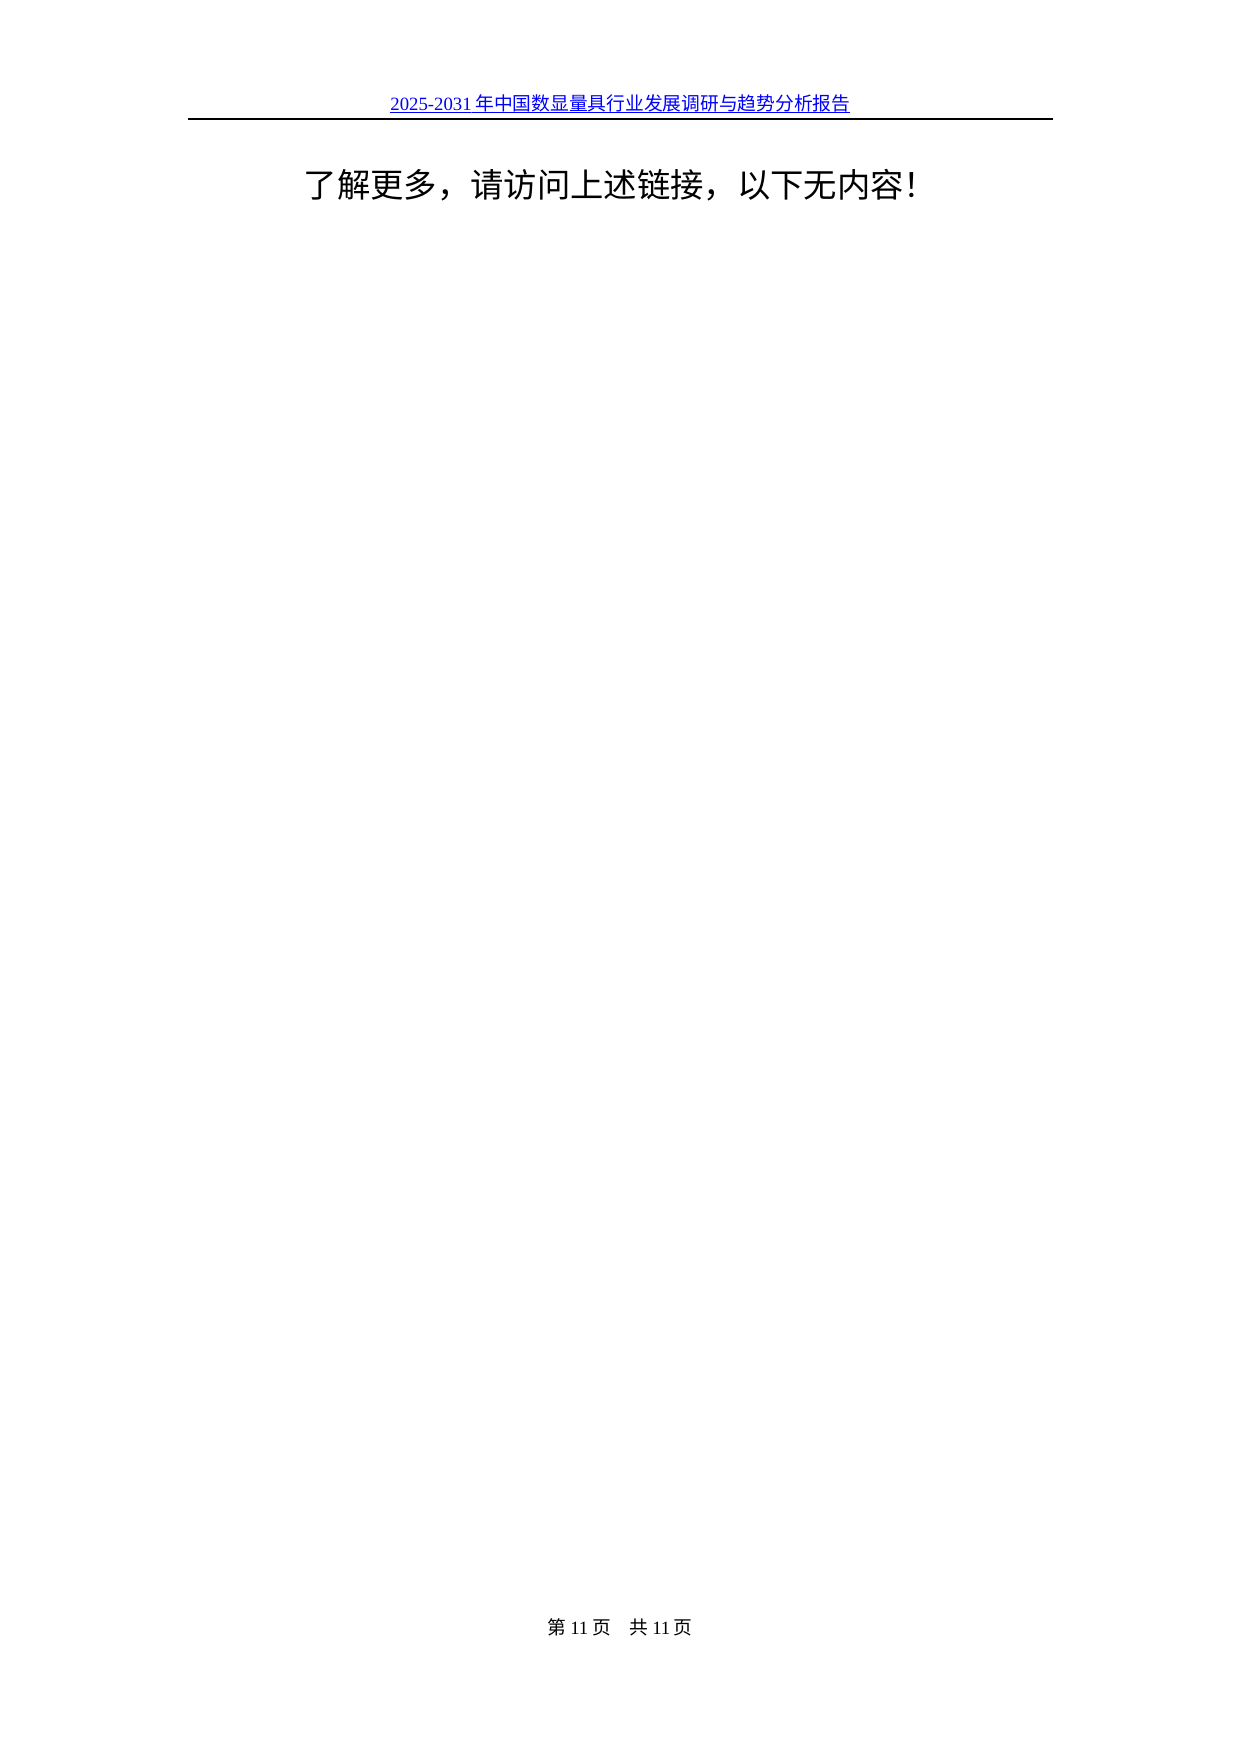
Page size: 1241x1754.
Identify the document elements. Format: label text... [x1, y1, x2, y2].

title 了解更多，请访问上述链接，以下无内容！ [187, 150, 1053, 215]
